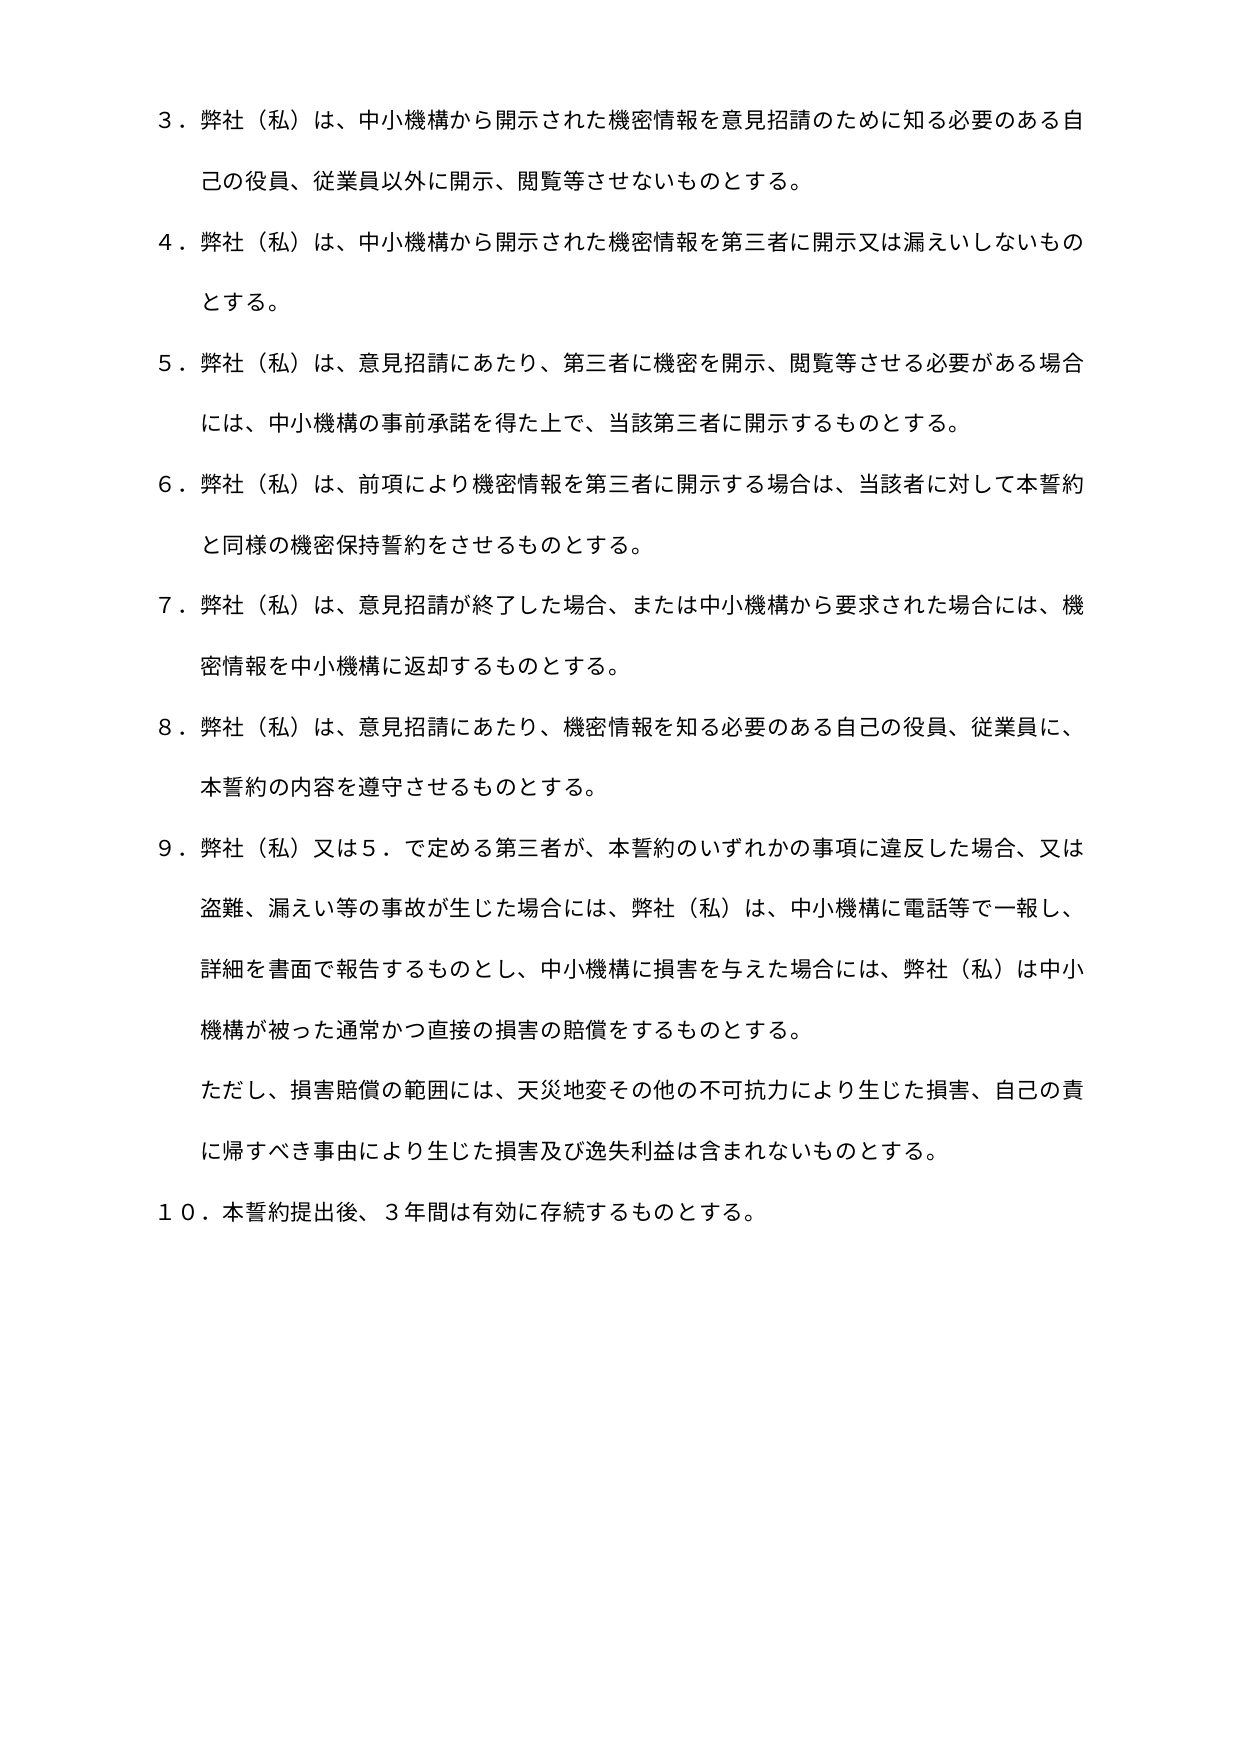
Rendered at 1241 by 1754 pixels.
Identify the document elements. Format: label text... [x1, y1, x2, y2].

text ただし、損害賠償の範囲には、天災地変その他の不可抗力により生じた損害、自己の責に帰すべき事由により生じた損害及び逸失利益は含まれないものとする。 [182, 1059, 1086, 1180]
text １０．本誓約提出後、３年間は有効に存続するものとする。 [154, 1180, 1086, 1241]
text ９．弊社（私）又は５．で定める第三者が、本誓約のいずれかの事項に違反した場合、又は盗難、漏えい等の事故が生じた場合には、弊社（私）は、中小機構に電話等で一報し、詳細を書面で報告するものとし、中小機構に損害を与えた場合には、弊社（私）は中小機構が被った通常かつ直接の損害の賠償をするものとする。 [154, 816, 1086, 1059]
text ３．弊社（私）は、中小機構から開示された機密情報を意見招請のために知る必要のある自己の役員、従業員以外に開示、閲覧等させないものとする。 [154, 89, 1086, 210]
text ５．弊社（私）は、意見招請にあたり、第三者に機密を開示、閲覧等させる必要がある場合には、中小機構の事前承諾を得た上で、当該第三者に開示するものとする。 [154, 331, 1086, 453]
text ４．弊社（私）は、中小機構から開示された機密情報を第三者に開示又は漏えいしないものとする。 [154, 210, 1086, 331]
text ８．弊社（私）は、意見招請にあたり、機密情報を知る必要のある自己の役員、従業員に、本誓約の内容を遵守させるものとする。 [154, 695, 1086, 816]
text ７．弊社（私）は、意見招請が終了した場合、または中小機構から要求された場合には、機密情報を中小機構に返却するものとする。 [154, 574, 1086, 695]
text ６．弊社（私）は、前項により機密情報を第三者に開示する場合は、当該者に対して本誓約と同様の機密保持誓約をさせるものとする。 [154, 453, 1086, 574]
